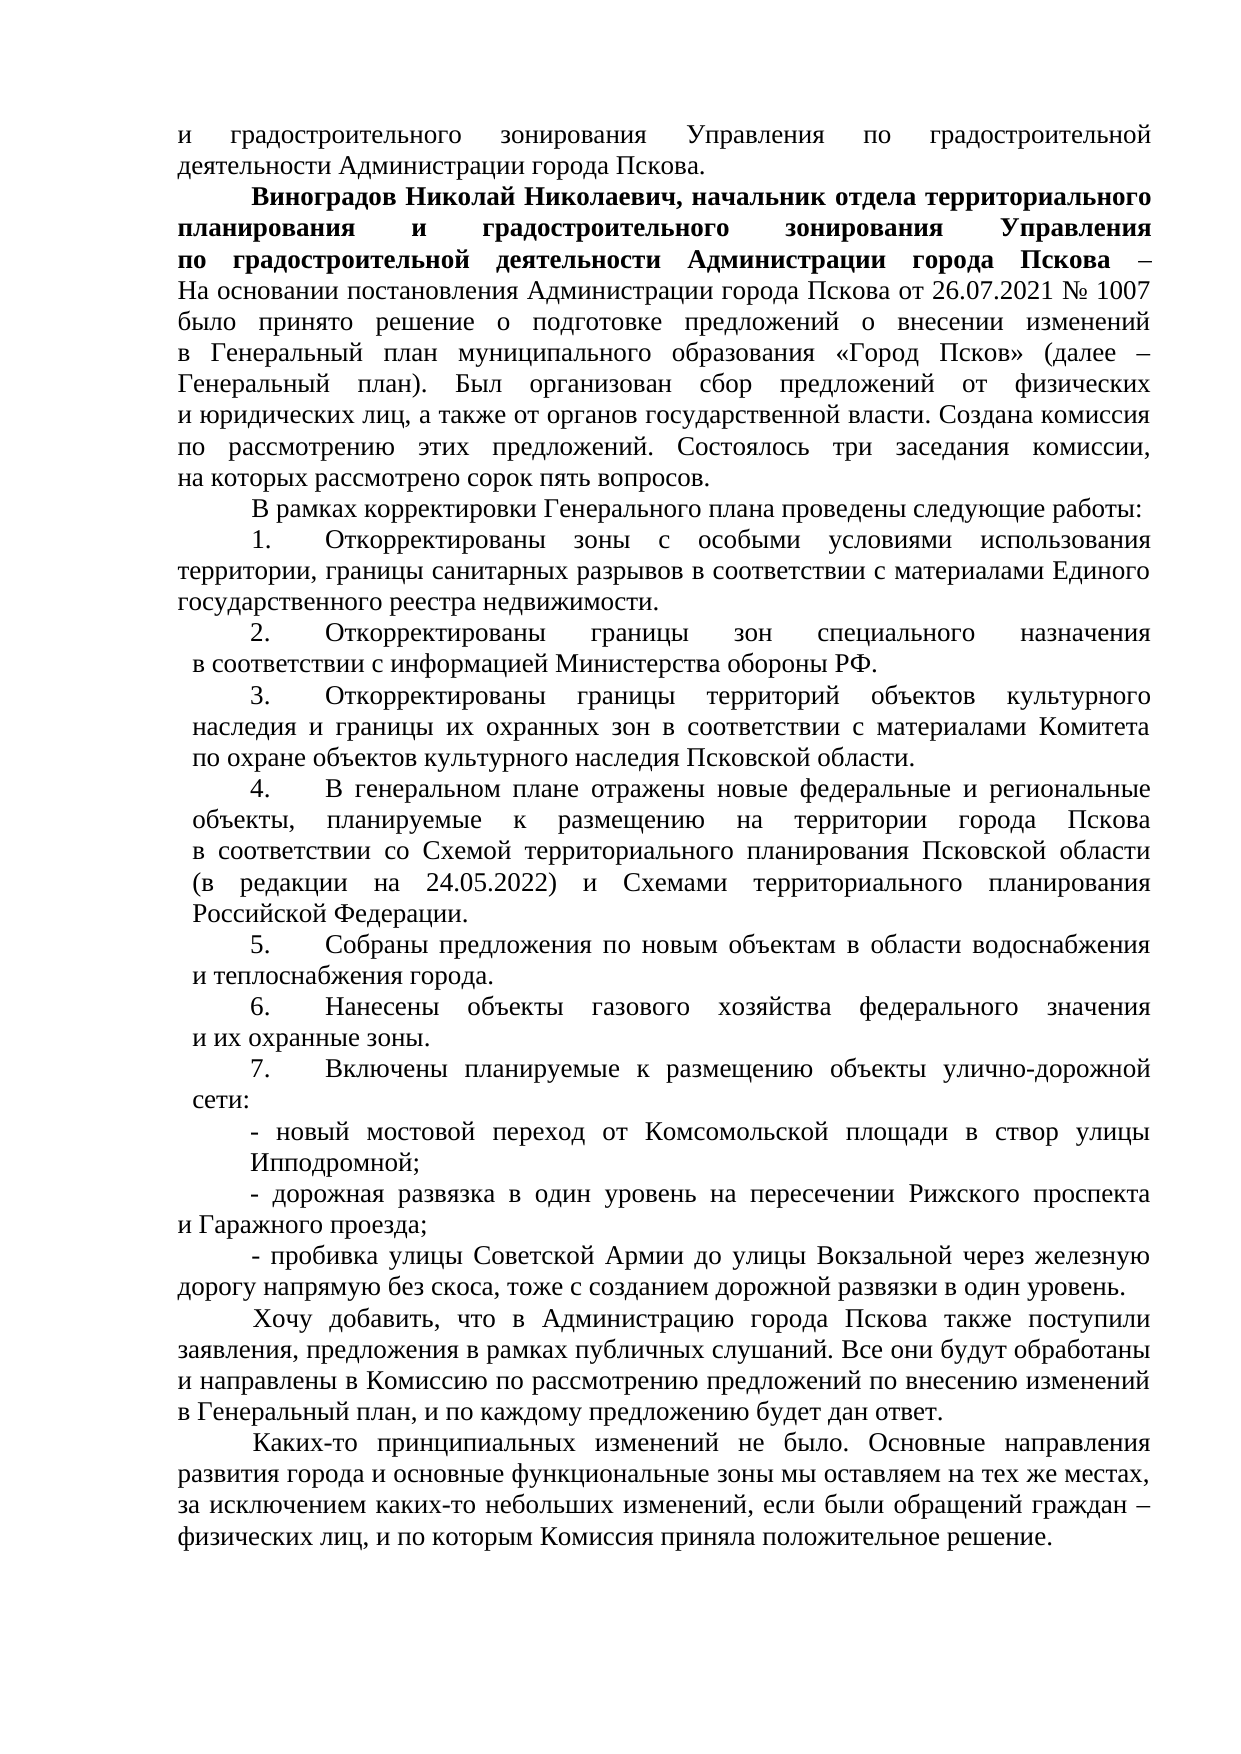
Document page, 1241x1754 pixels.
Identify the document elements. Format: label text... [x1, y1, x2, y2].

text Виноградов Николай Николаевич, начальник отдела территориального планирования и градостроительного зонирования Управления по градостроительной деятельности Администрации города Пскова – На основании постановления Администрации города Пскова от 26.07.2021 № 1007 было принято решение о подготовке предложений о внесении изменений в Генеральный план муниципального образования «Город Псков» (далее – Генеральный план). Был организован сбор предложений от физических и юридических лиц, а также от органов государственной власти. Создана комиссия по рассмотрению этих предложений. Состоялось три заседания комиссии, на которых рассмотрено сорок пять вопросов. [177, 212, 1152, 492]
list Откорректированы границы зон специального назначения в соответствии с информацией Министерства обороны РФ. [192, 616, 1152, 679]
text - пробивка улицы Советской Армии до улицы Вокзальной через железную дорогу напрямую без скоса, тоже с созданием дорожной развязки в один уровень. [177, 1239, 1152, 1302]
list Каких-то принципиальных изменений не было. Основные направления развития города и основные функциональные зоны мы оставляем на тех же местах, за исключением каких-то небольших изменений, если были обращений граждан – физических лиц, и по которым Комиссия приняла положительное решение. [177, 1426, 1152, 1551]
list Нанесены объекты газового хозяйства федерального значения и их охранные зоны. [192, 990, 1152, 1052]
list Включены планируемые к размещению объекты улично-дорожной сети: [192, 1052, 1152, 1115]
list Откорректированы границы территорий объектов культурного наследия и границы их охранных зон в соответствии с материалами Комитета по охране объектов культурного наследия Псковской области. [192, 679, 1152, 772]
list - дорожная развязка в один уровень на пересечении Рижского проспекта и Гаражного проезда; [177, 1177, 1152, 1239]
list Откорректированы зоны с особыми условиями использования территории, границы санитарных разрывов в соответствии с материалами Единого государственного реестра недвижимости. [177, 523, 1152, 616]
list - новый мостовой переход от Комсомольской площади в створ улицы Ипподромной; [250, 1115, 1152, 1177]
list Хочу добавить, что в Администрацию города Пскова также поступили заявления, предложения в рамках публичных слушаний. Все они будут обработаны и направлены в Комиссию по рассмотрению предложений по внесению изменений в Генеральный план, и по каждому предложению будет дан ответ. [177, 1302, 1152, 1426]
list В генеральном плане отражены новые федеральные и региональные объекты, планируемые к размещению на территории города Пскова в соответствии со Схемой территориального планирования Псковской области (в редакции на 24.05.2022) и Схемами территориального планирования Российской Федерации. [192, 772, 1152, 928]
list Собраны предложения по новым объектам в области водоснабжения и теплоснабжения города. [192, 928, 1152, 990]
text В рамках корректировки Генерального плана проведены следующие работы: [177, 492, 1152, 523]
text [177, 118, 1152, 180]
